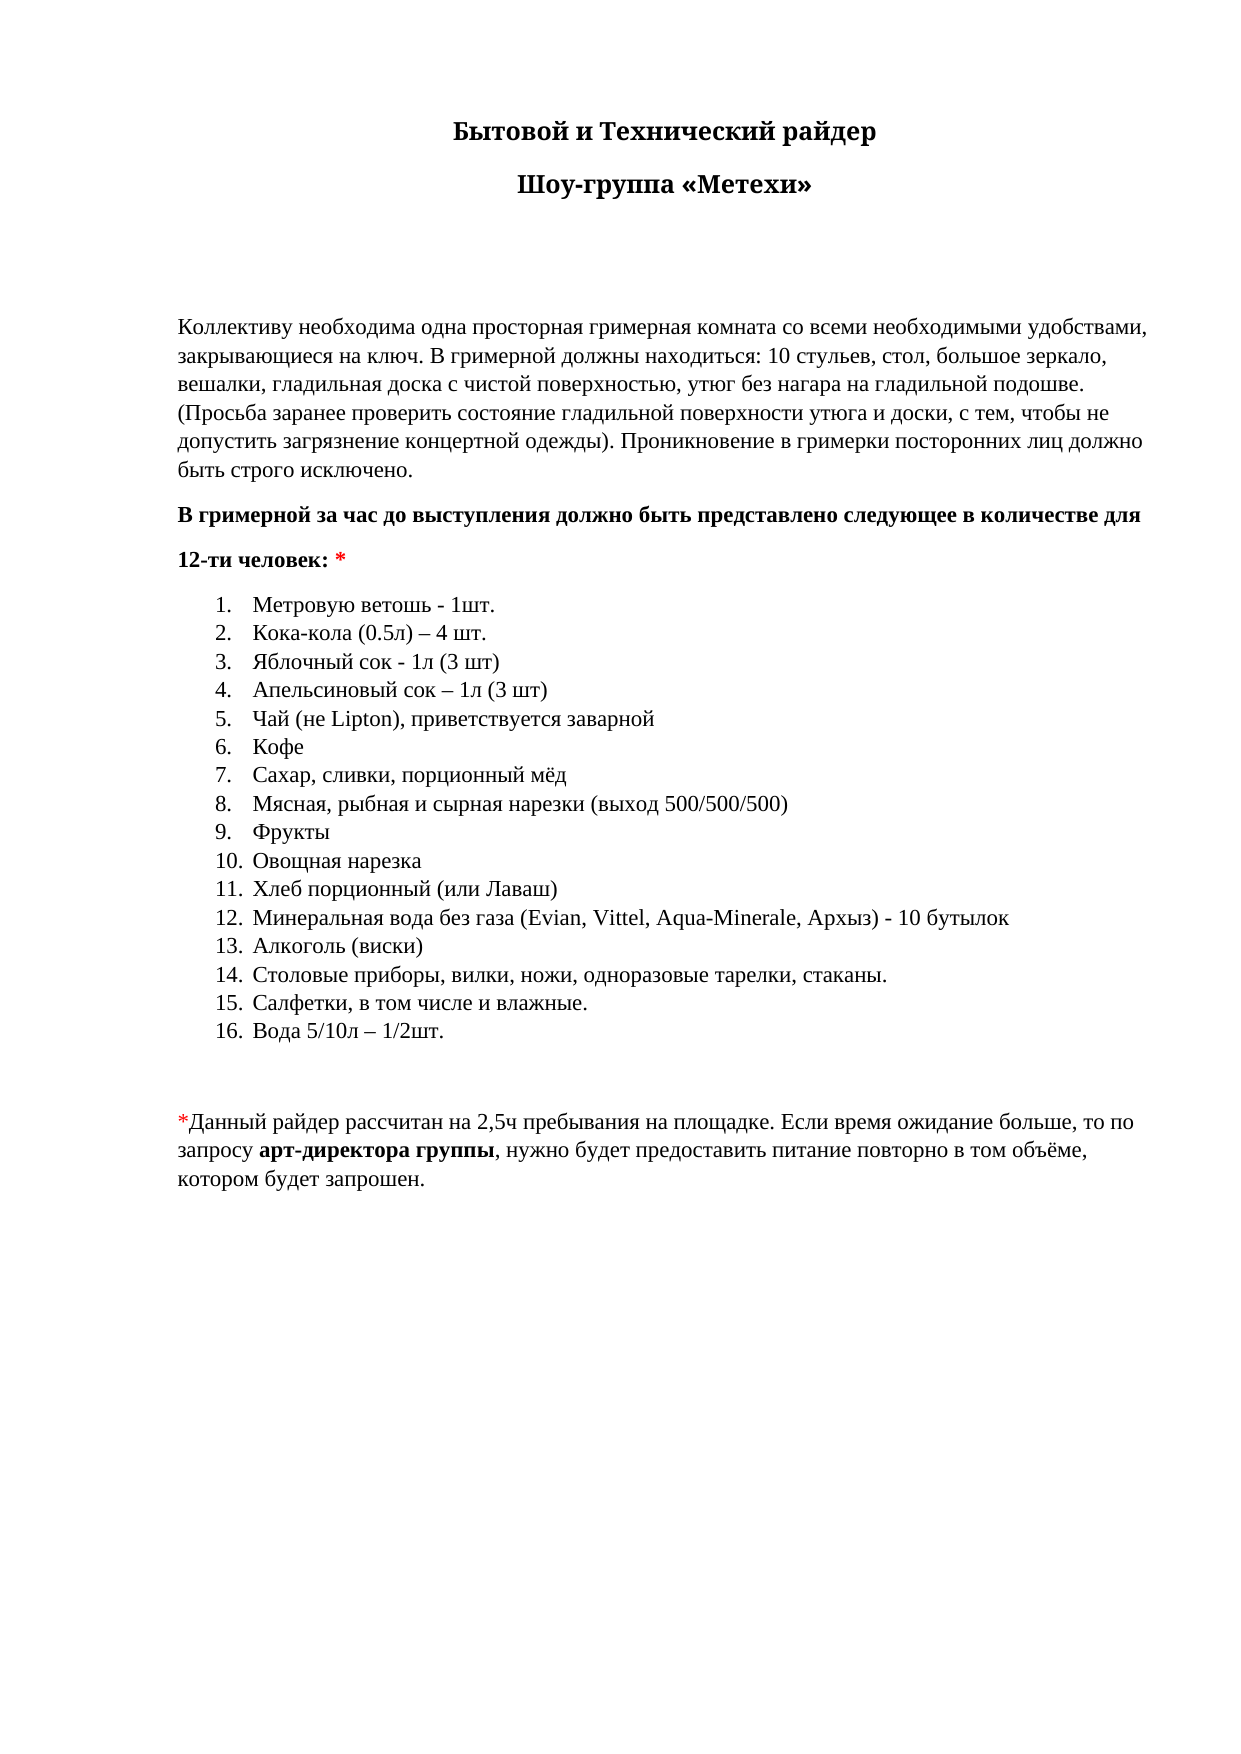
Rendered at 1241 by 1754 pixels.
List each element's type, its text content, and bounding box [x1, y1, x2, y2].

list Кофе [215, 733, 1152, 759]
text Шоу-группа «Метехи» [177, 166, 1152, 200]
list Чай (не Lipton), приветствуется заварной [215, 705, 1152, 731]
list Мясная, рыбная и сырная нарезки (выход 500/500/500) [215, 790, 1152, 816]
text *Данный райдер рассчитан на 2,5ч пребывания на площадке. Если время ожидание больше, то по запросу арт-директора группы, нужно будет предоставить питание повторно в том объёме, котором будет запрошен. [177, 1108, 1152, 1191]
text В гримерной за час до выступления должно быть представлено следующее в количестве для [177, 501, 1152, 527]
list Вода 5/10л – 1/2шт. [215, 1017, 1152, 1044]
list Апельсиновый сок – 1л (3 шт) [215, 676, 1152, 703]
text Коллективу необходима одна просторная гримерная комната со всеми необходимыми удобствами, закрывающиеся на ключ. В гримерной должны находиться: 10 стульев, стол, большое зеркало, вешалки, гладильная доска с чистой поверхностью, утюг без нагара на гладильной подошве. (Просьба заранее проверить состояние гладильной поверхности утюга и доски, с тем, чтобы не допустить загрязнение концертной одежды). Проникновение в гримерки посторонних лиц должно быть строго исключено. [177, 313, 1152, 482]
list Метровую ветошь - 1шт. [215, 591, 1152, 617]
text Бытовой и Технический райдер [177, 118, 1152, 147]
list Овощная нарезка [215, 847, 1152, 873]
list Хлеб порционный (или Лаваш) [215, 875, 1152, 902]
list Яблочный сок - 1л (3 шт) [215, 648, 1152, 674]
list Сахар, сливки, порционный мёд [215, 762, 1152, 788]
list Кока-кола (0.5л) – 4 шт. [215, 619, 1152, 646]
list Салфетки, в том числе и влажные. [215, 989, 1152, 1015]
list Минеральная вода без газа (Evian, Vittel, Aqua-Minerale, Архыз) - 10 бутылок [215, 904, 1152, 930]
text 12-ти человек: * [177, 546, 1152, 572]
list Алкоголь (виски) [215, 932, 1152, 958]
list Фрукты [215, 818, 1152, 845]
list Столовые приборы, вилки, ножи, одноразовые тарелки, стаканы. [215, 961, 1152, 987]
